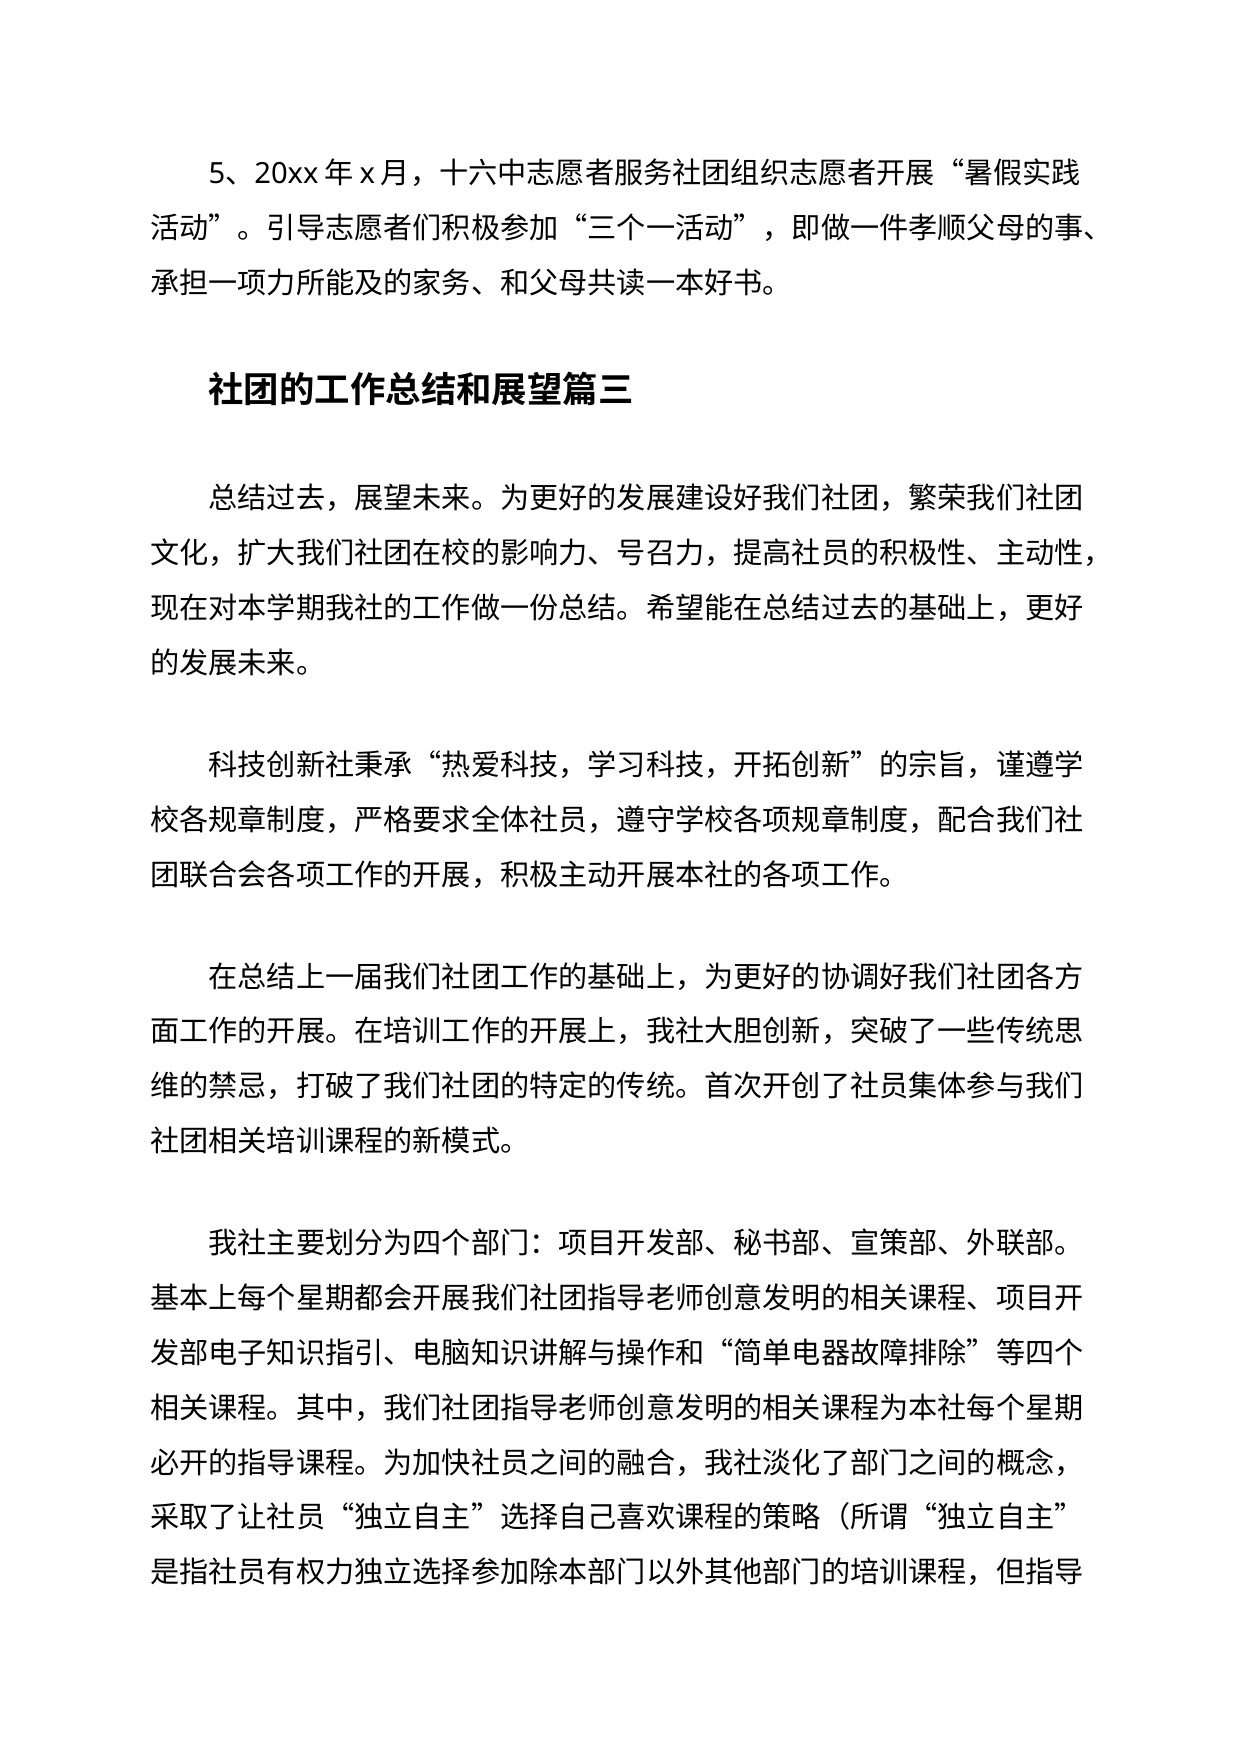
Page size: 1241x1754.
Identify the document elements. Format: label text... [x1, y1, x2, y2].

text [150, 1219, 1090, 1591]
text 在总结上一届我们社团工作的基础上，为更好的协调好我们社团各方面工作的开展。在培训工作的开展上，我社大胆创新，突破了一些传统思维的禁忌，打破了我们社团的特定的传统。首次开创了社员集体参与我们社团相关培训课程的新模式。 [150, 953, 1090, 1160]
text 5、20xx年x月，十六中志愿者服务社团组织志愿者开展“暑假实践活动”。引导志愿者们积极参加“三个一活动”，即做一件孝顺父母的事、承担一项力所能及的家务、和父母共读一本好书。 [150, 150, 1090, 302]
text 总结过去，展望未来。为更好的发展建设好我们社团，繁荣我们社团文化，扩大我们社团在校的影响力、号召力，提高社员的积极性、主动性，现在对本学期我社的工作做一份总结。希望能在总结过去的基础上，更好的发展未来。 [150, 475, 1090, 682]
text 社团的工作总结和展望篇三 [150, 362, 1090, 413]
text 科技创新社秉承“热爱科技，学习科技，开拓创新”的宗旨，谨遵学校各规章制度，严格要求全体社员，遵守学校各项规章制度，配合我们社团联合会各项工作的开展，积极主动开展本社的各项工作。 [150, 742, 1090, 894]
